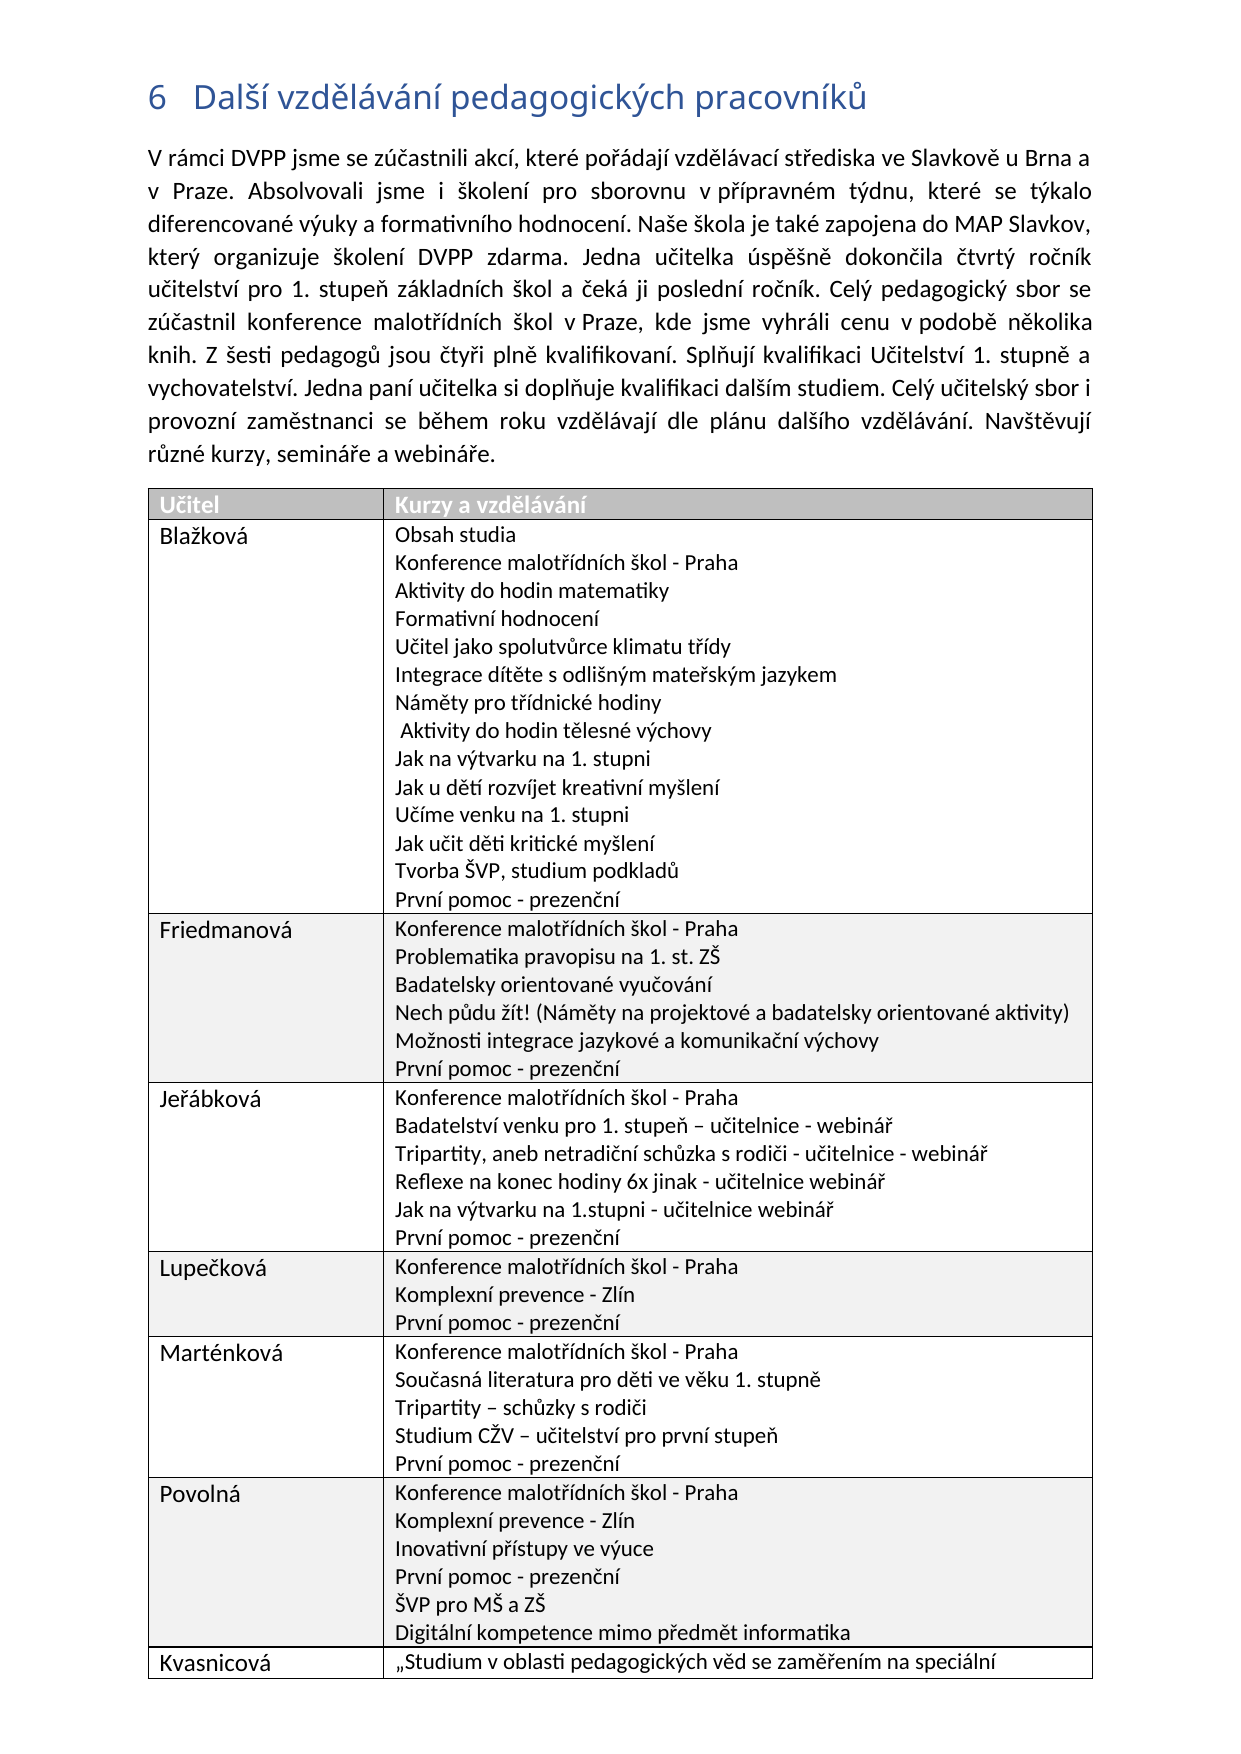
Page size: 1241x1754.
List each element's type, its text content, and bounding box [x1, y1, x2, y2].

table_cell Blažková [149, 520, 383, 913]
table_cell Marténková [149, 1337, 383, 1477]
text V rámci DVPP jsme se zúčastnili akcí, které pořádají vzdělávací střediska ve Slavkově u Brna a v Praze. Absolvovali jsme i školení pro sborovnu v přípravném týdnu, které se týkalo diferencované výuky a formativního hodnocení. Naše škola je také zapojena do MAP Slavkov, který organizuje školení DVPP zdarma. Jedna učitelka úspěšně dokončila čtvrtý ročník učitelství pro 1. stupeň základních škol a čeká ji poslední ročník. Celý pedagogický sbor se zúčastnil konference malotřídních škol v Praze, kde jsme vyhráli cenu v podobě několika knih. Z šesti pedagogů jsou čtyři plně kvalifikovaní. Splňují kvalifikaci Učitelství 1. stupně a vychovatelství. Jedna paní učitelka si doplňuje kvalifikaci dalším studiem. Celý učitelský sbor i provozní zaměstnanci se během roku vzdělávají dle plánu dalšího vzdělávání. Navštěvují různé kurzy, semináře a webináře. [148, 142, 1093, 469]
table_header Kurzy a vzdělávání [384, 489, 1092, 519]
table_cell Lupečková [149, 1252, 383, 1336]
table_cell Friedmanová [149, 914, 383, 1082]
table_cell Povolná [149, 1478, 383, 1646]
table_cell Jeřábková [149, 1083, 383, 1251]
subtitle Další vzdělávání pedagogických pracovníků [148, 74, 1093, 119]
table_cell Konference malotřídních škol - Praha Problematika pravopisu na 1. st. ZŠ Badatelsky orientované vyučování Nech půdu žít! (Náměty na projektové a badatelsky orientované aktivity) Možnosti integrace jazykové a komunikační výchovy První pomoc - prezenční [384, 914, 1092, 1082]
table_cell Obsah studia Konference malotřídních škol - Praha Aktivity do hodin matematiky Formativní hodnocení Učitel jako spolutvůrce klimatu třídy Integrace dítěte s odlišným mateřským jazykem Náměty pro třídnické hodiny Aktivity do hodin tělesné výchovy Jak na výtvarku na 1. stupni Jak u dětí rozvíjet kreativní myšlení Učíme venku na 1. stupni Jak učit děti kritické myšlení Tvorba ŠVP, studium podkladů První pomoc - prezenční [384, 520, 1092, 913]
table_cell Konference malotřídních škol - Praha Komplexní prevence - Zlín Inovativní přístupy ve výuce První pomoc - prezenční ŠVP pro MŠ a ZŠ Digitální kompetence mimo předmět informatika [384, 1478, 1092, 1646]
table_cell Konference malotřídních škol - Praha Badatelství venku pro 1. stupeň – učitelnice - webinář Tripartity, aneb netradiční schůzka s rodiči - učitelnice - webinář Reflexe na konec hodiny 6x jinak - učitelnice webinář Jak na výtvarku na 1.stupni - učitelnice webinář První pomoc - prezenční [384, 1083, 1092, 1251]
table_cell Konference malotřídních škol - Praha Komplexní prevence - Zlín První pomoc - prezenční [384, 1252, 1092, 1336]
table_header Učitel [149, 489, 383, 519]
table_cell Konference malotřídních škol - Praha Současná literatura pro děti ve věku 1. stupně Tripartity – schůzky s rodiči Studium CŽV – učitelství pro první stupeň První pomoc - prezenční [384, 1337, 1092, 1477]
table_cell Kvasnicová [149, 1648, 383, 1678]
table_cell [384, 1648, 1092, 1678]
